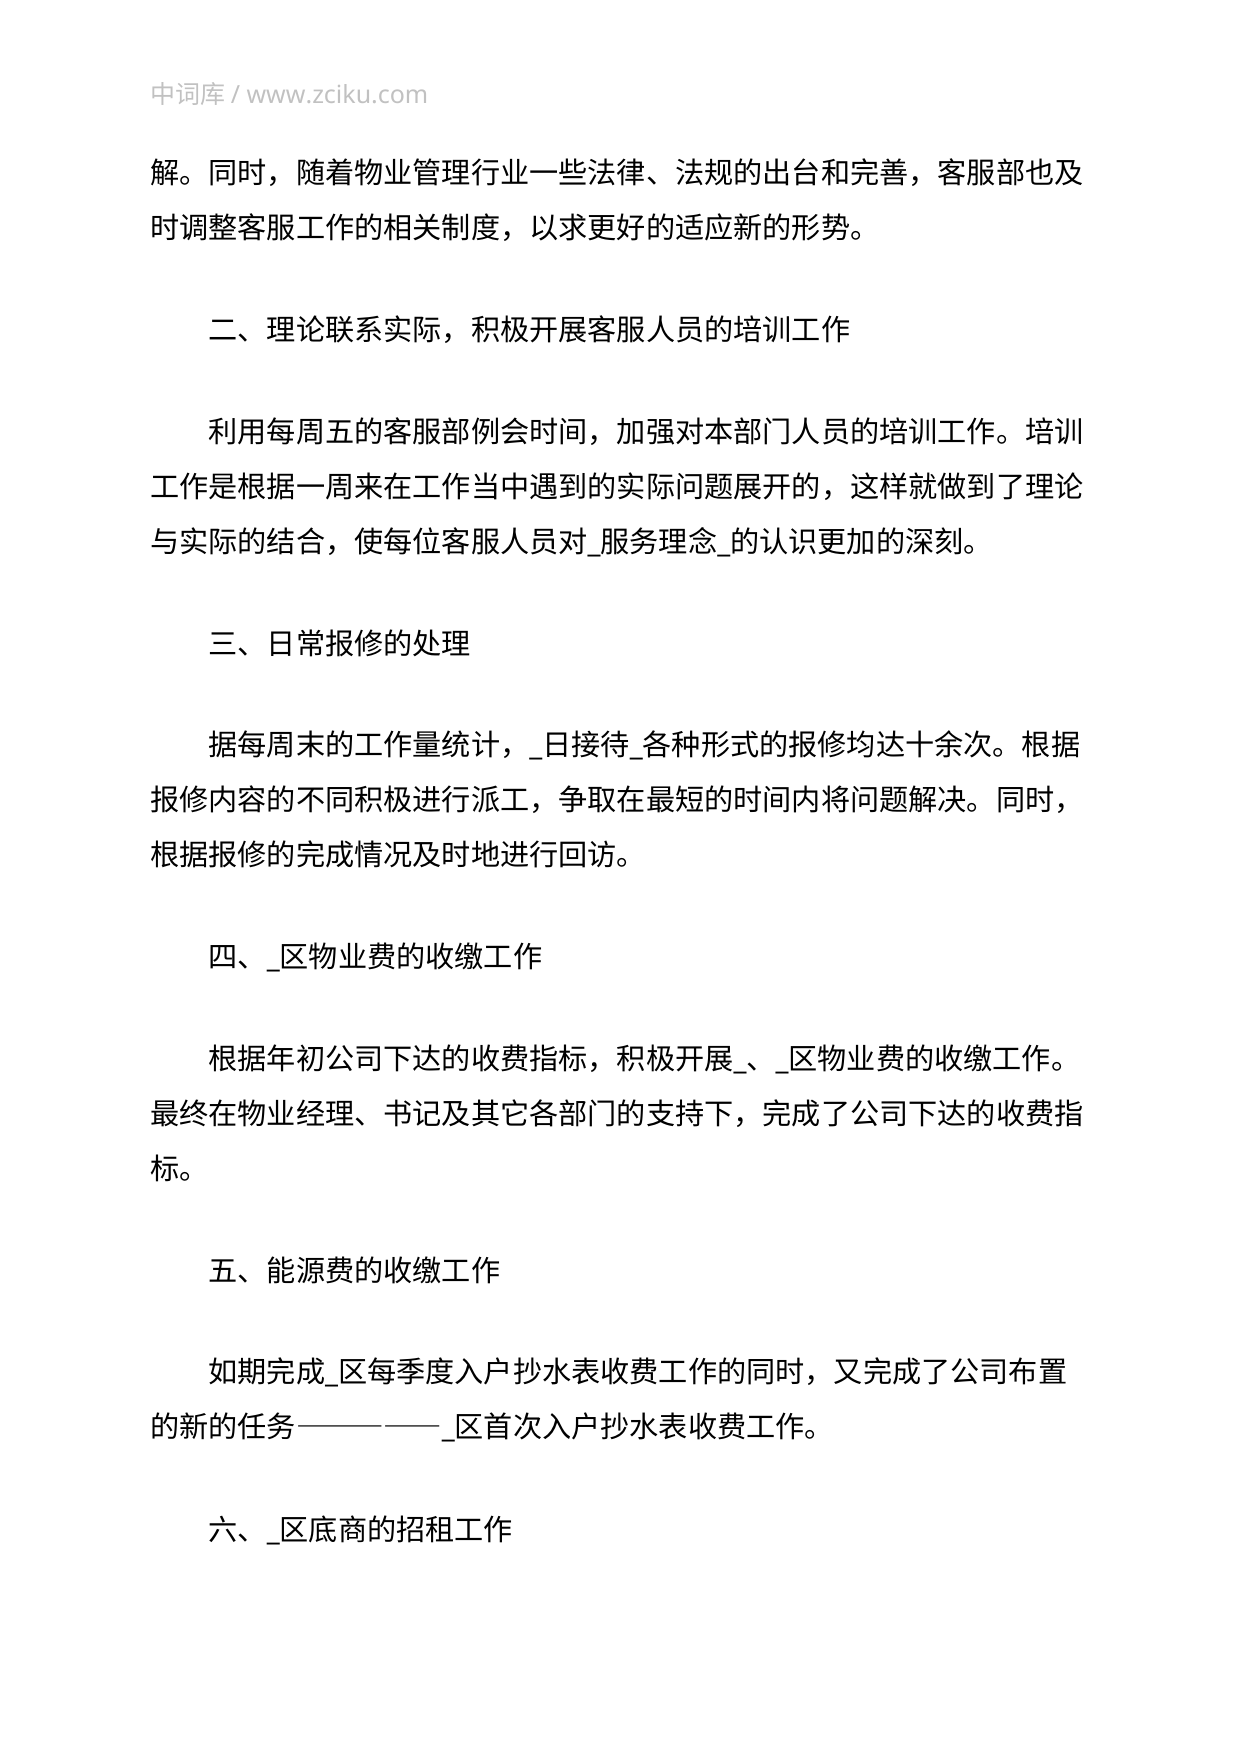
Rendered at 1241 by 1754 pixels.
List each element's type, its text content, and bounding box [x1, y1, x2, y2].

text 四、_区物业费的收缴工作 [150, 934, 1090, 976]
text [150, 150, 1090, 247]
text 利用每周五的客服部例会时间，加强对本部门人员的培训工作。培训工作是根据一周来在工作当中遇到的实际问题展开的，这样就做到了理论与实际的结合，使每位客服人员对_服务理念_的认识更加的深刻。 [150, 408, 1090, 561]
text 根据年初公司下达的收费指标，积极开展_、_区物业费的收缴工作。最终在物业经理、书记及其它各部门的支持下，完成了公司下达的收费指标。 [150, 1036, 1090, 1188]
text 据每周末的工作量统计，_日接待_各种形式的报修均达十余次。根据报修内容的不同积极进行派工，争取在最短的时间内将问题解决。同时，根据报修的完成情况及时地进行回访。 [150, 722, 1090, 874]
text 三、日常报修的处理 [150, 620, 1090, 662]
text 五、能源费的收缴工作 [150, 1247, 1090, 1289]
text 二、理论联系实际，积极开展客服人员的培训工作 [150, 307, 1090, 349]
text 如期完成_区每季度入户抄水表收费工作的同时，又完成了公司布置的新的任务—————_区首次入户抄水表收费工作。 [150, 1349, 1090, 1446]
text 六、_区底商的招租工作 [150, 1506, 1090, 1548]
